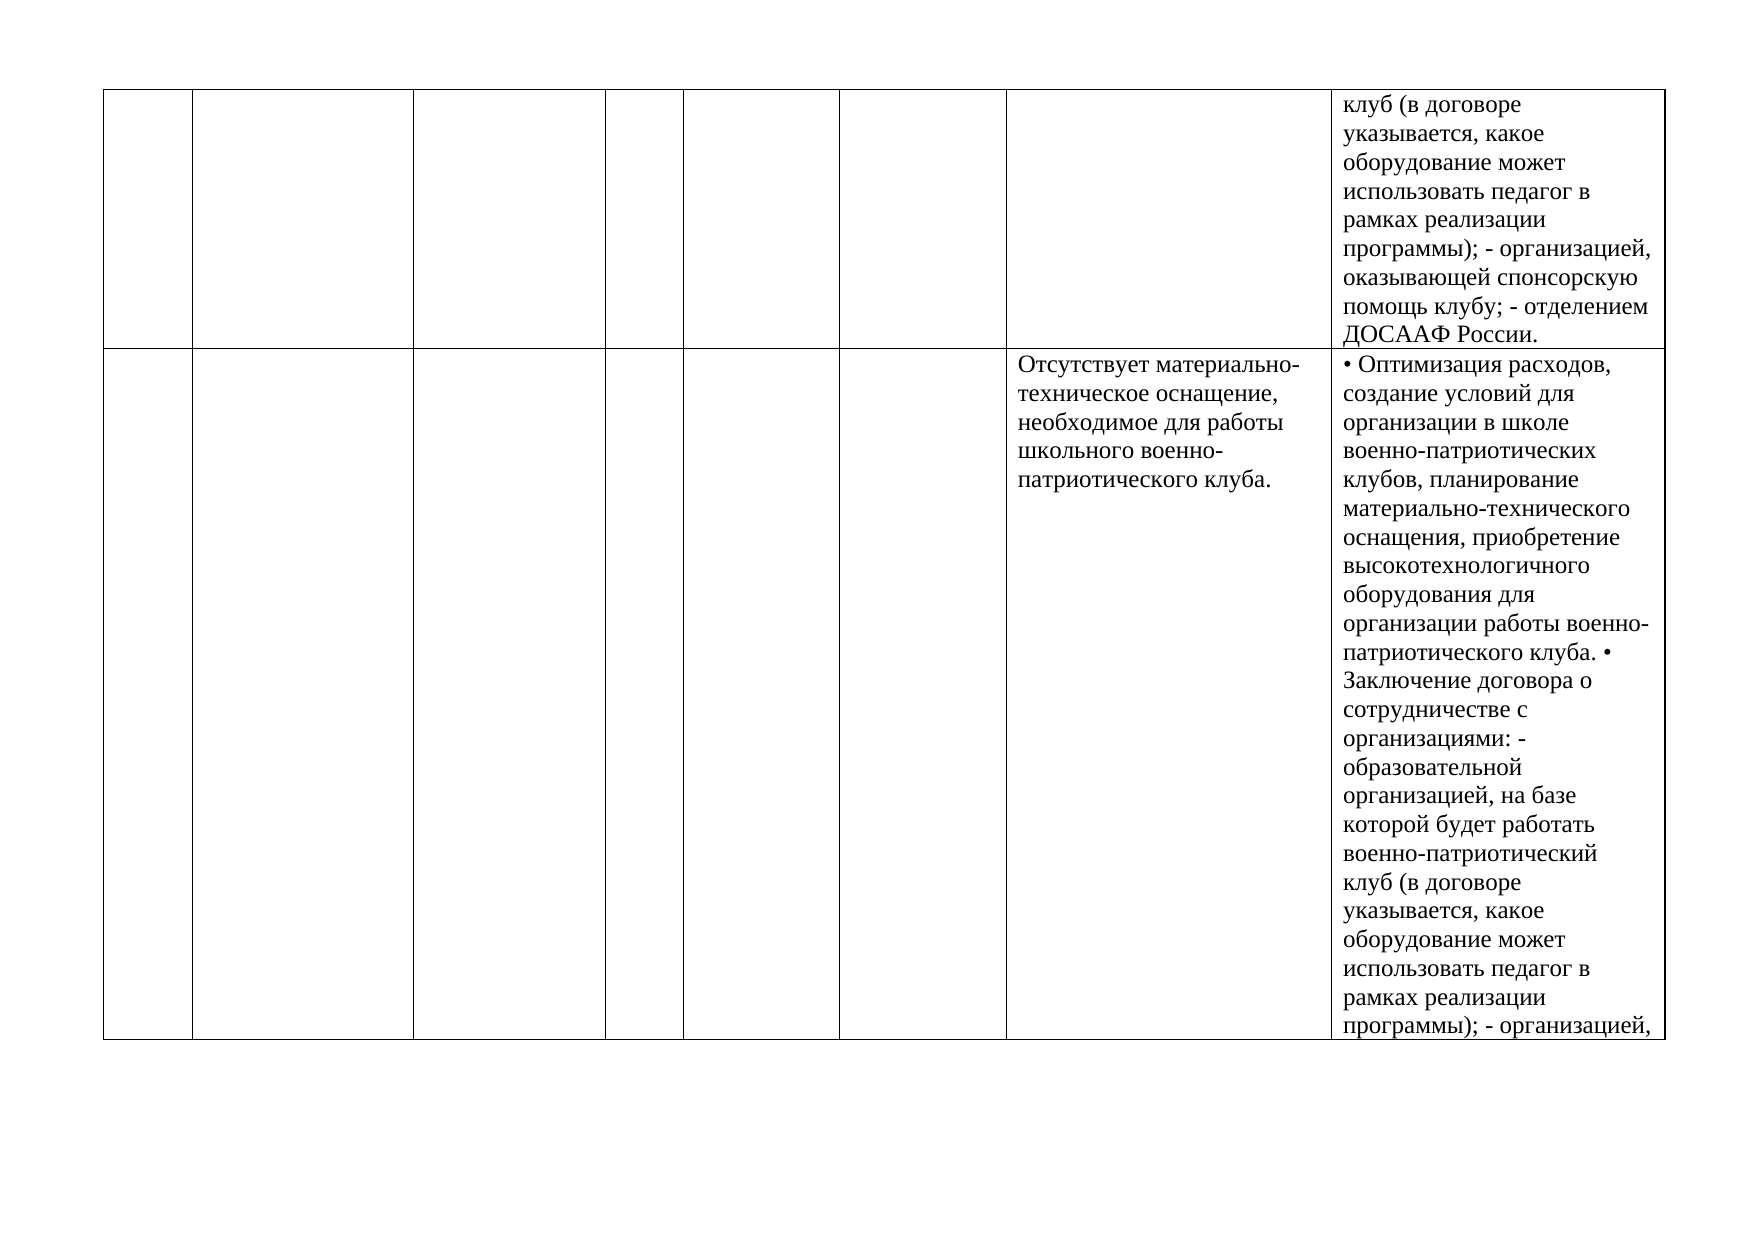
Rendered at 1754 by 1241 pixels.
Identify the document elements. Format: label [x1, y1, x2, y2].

table_cell [1332, 90, 1664, 348]
table_cell [684, 90, 839, 348]
table_cell [606, 90, 683, 348]
table_cell [414, 349, 605, 1039]
table_cell [193, 90, 413, 348]
table_cell [606, 349, 683, 1039]
table_cell [104, 90, 192, 348]
table_cell [840, 349, 1006, 1039]
table_cell [1007, 90, 1331, 348]
table_cell [840, 90, 1006, 348]
table_cell [684, 349, 839, 1039]
table_cell [414, 90, 605, 348]
table_cell [104, 349, 192, 1039]
table_cell [1332, 349, 1664, 1039]
table_cell [1007, 349, 1331, 1039]
table_cell [193, 349, 413, 1039]
